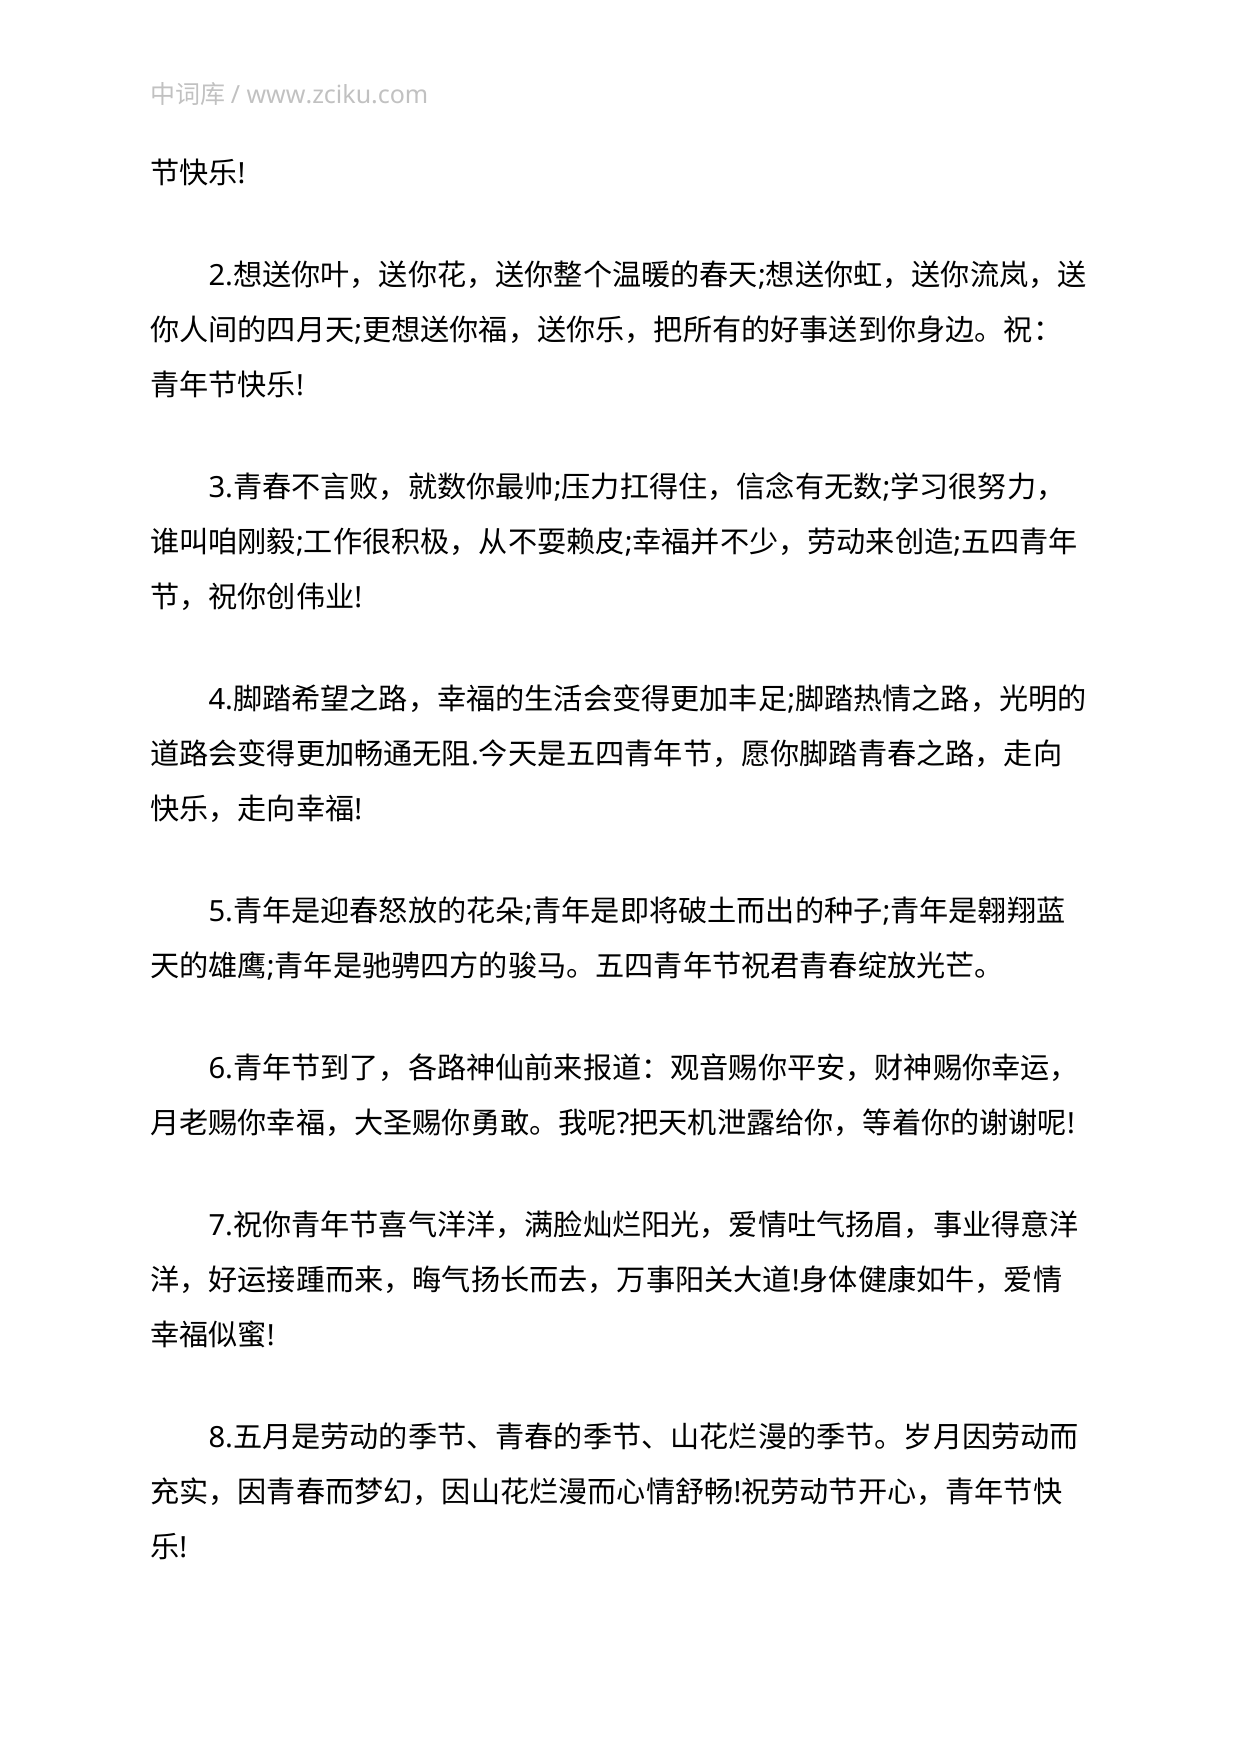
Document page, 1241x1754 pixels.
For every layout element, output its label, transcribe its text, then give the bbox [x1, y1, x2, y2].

text 5.青年是迎春怒放的花朵;青年是即将破土而出的种子;青年是翱翔蓝天的雄鹰;青年是驰骋四方的骏马。五四青年节祝君青春绽放光芒。 [150, 888, 1090, 985]
text 7.祝你青年节喜气洋洋，满脸灿烂阳光，爱情吐气扬眉，事业得意洋洋，好运接踵而来，晦气扬长而去，万事阳关大道!身体健康如牛，爱情幸福似蜜! [150, 1202, 1090, 1354]
text 3.青春不言败，就数你最帅;压力扛得住，信念有无数;学习很努力，谁叫咱刚毅;工作很积极，从不耍赖皮;幸福并不少，劳动来创造;五四青年节，祝你创伟业! [150, 464, 1090, 616]
text 2.想送你叶，送你花，送你整个温暖的春天;想送你虹，送你流岚，送你人间的四月天;更想送你福，送你乐，把所有的好事送到你身边。祝：青年节快乐! [150, 252, 1090, 404]
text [150, 150, 1090, 192]
text 6.青年节到了，各路神仙前来报道：观音赐你平安，财神赐你幸运，月老赐你幸福，大圣赐你勇敢。我呢?把天机泄露给你，等着你的谢谢呢! [150, 1045, 1090, 1142]
text 8.五月是劳动的季节、青春的季节、山花烂漫的季节。岁月因劳动而充实，因青春而梦幻，因山花烂漫而心情舒畅!祝劳动节开心，青年节快乐! [150, 1414, 1090, 1566]
text 4.脚踏希望之路，幸福的生活会变得更加丰足;脚踏热情之路，光明的道路会变得更加畅通无阻.今天是五四青年节，愿你脚踏青春之路，走向快乐，走向幸福! [150, 676, 1090, 828]
